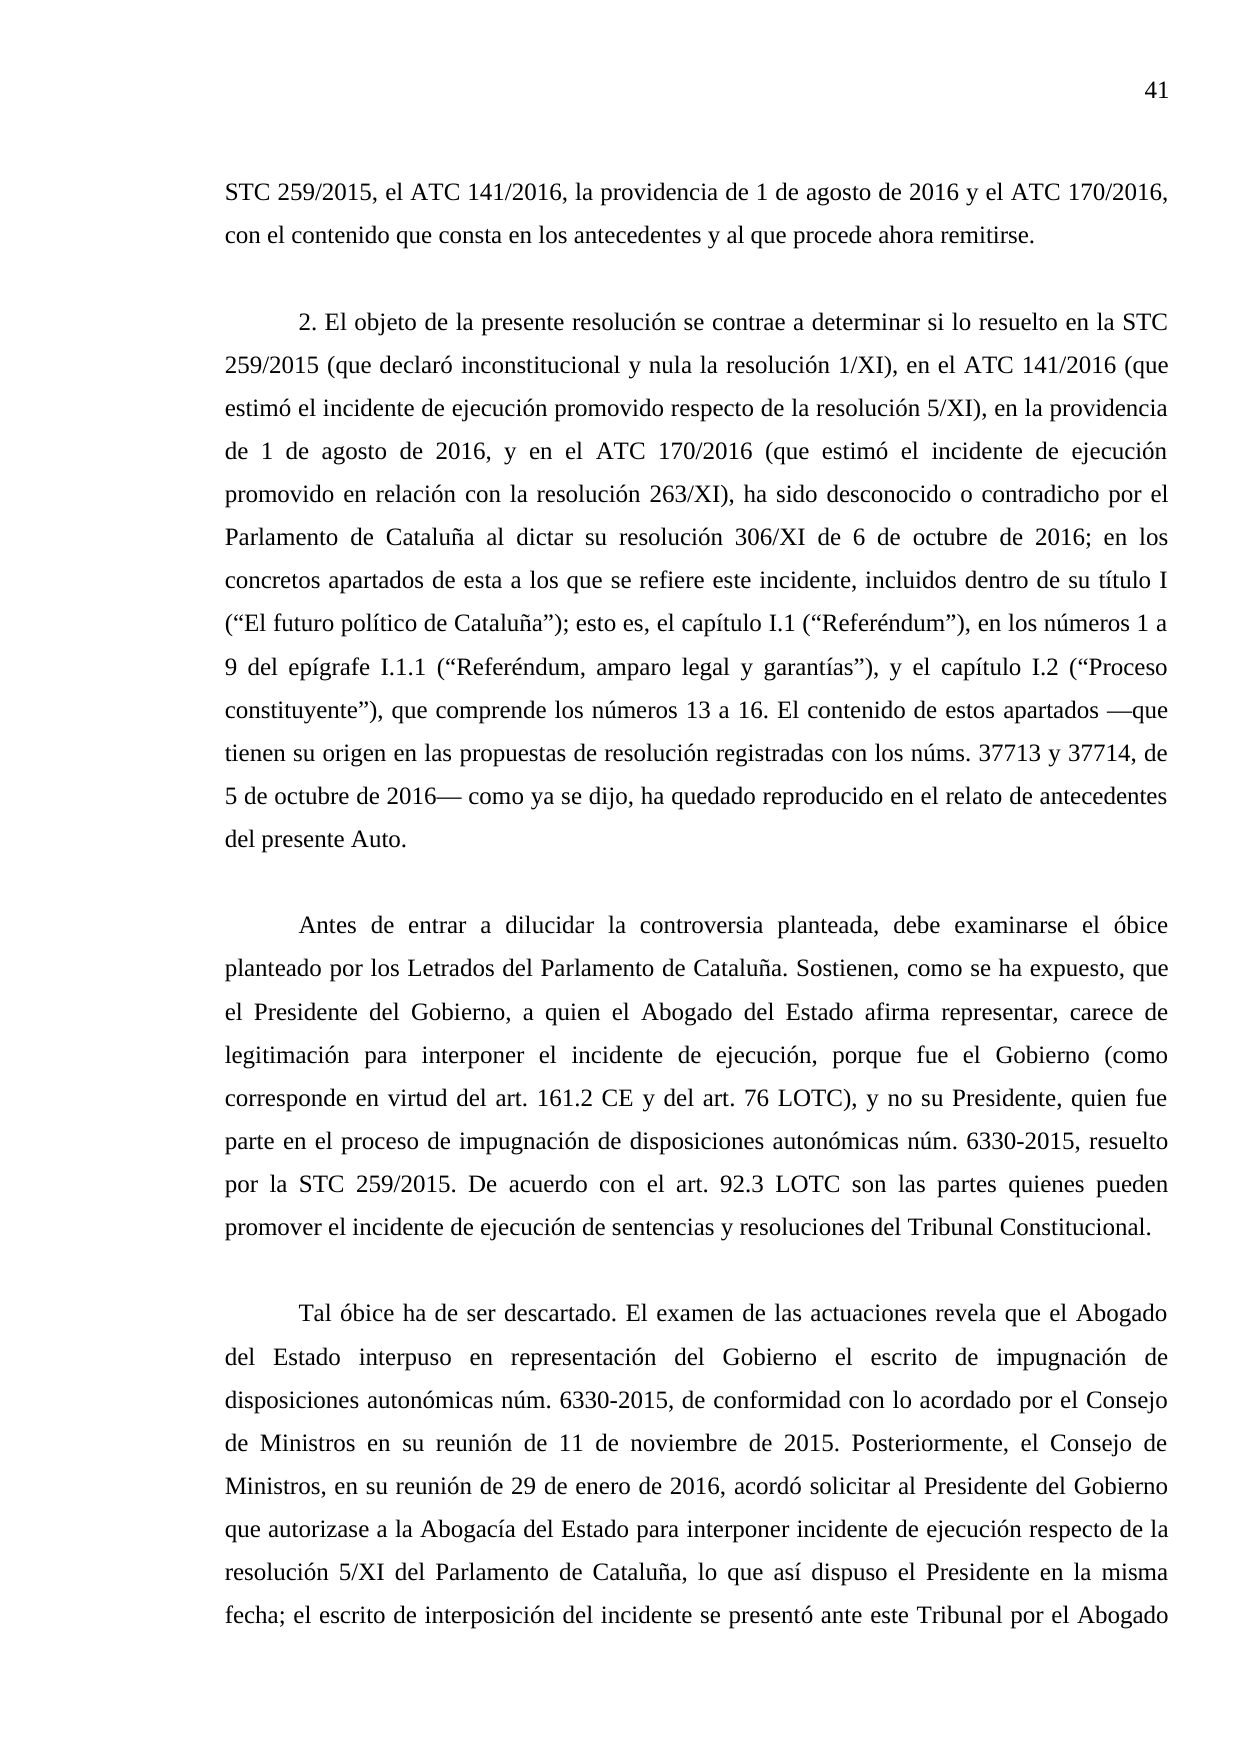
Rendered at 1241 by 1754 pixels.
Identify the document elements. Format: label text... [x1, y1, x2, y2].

text Antes de entrar a dilucidar la controversia planteada, debe examinarse el óbice planteado por los Letrados del Parlamento de Cataluña. Sostienen, como se ha expuesto, que el Presidente del Gobierno, a quien el Abogado del Estado afirma representar, carece de legitimación para interponer el incidente de ejecución, porque fue el Gobierno (como corresponde en virtud del art. 161.2 CE y del art. 76 LOTC), y no su Presidente, quien fue parte en el proceso de impugnación de disposiciones autonómicas núm. 6330-2015, resuelto por la STC 259/2015. De acuerdo con el art. 92.3 LOTC son las partes quienes pueden promover el incidente de ejecución de sentencias y resoluciones del Tribunal Constitucional. [224, 910, 1169, 1241]
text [224, 1298, 1169, 1629]
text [224, 177, 1169, 249]
text 2. El objeto de la presente resolución se contrae a determinar si lo resuelto en la STC 259/2015 (que declaró inconstitucional y nula la resolución 1/XI), en el ATC 141/2016 (que estimó el incidente de ejecución promovido respecto de la resolución 5/XI), en la providencia de 1 de agosto de 2016, y en el ATC 170/2016 (que estimó el incidente de ejecución promovido en relación con la resolución 263/XI), ha sido desconocido o contradicho por el Parlamento de Cataluña al dictar su resolución 306/XI de 6 de octubre de 2016; en los concretos apartados de esta a los que se refiere este incidente, incluidos dentro de su título I (“El futuro político de Cataluña”); esto es, el capítulo I.1 (“Referéndum”), en los números 1 a 9 del epígrafe I.1.1 (“Referéndum, amparo legal y garantías”), y el capítulo I.2 (“Proceso constituyente”), que comprende los números 13 a 16. El contenido de estos apartados —que tienen su origen en las propuestas de resolución registradas con los núms. 37713 y 37714, de 5 de octubre de 2016— como ya se dijo, ha quedado reproducido en el relato de antecedentes del presente Auto. [224, 307, 1169, 853]
